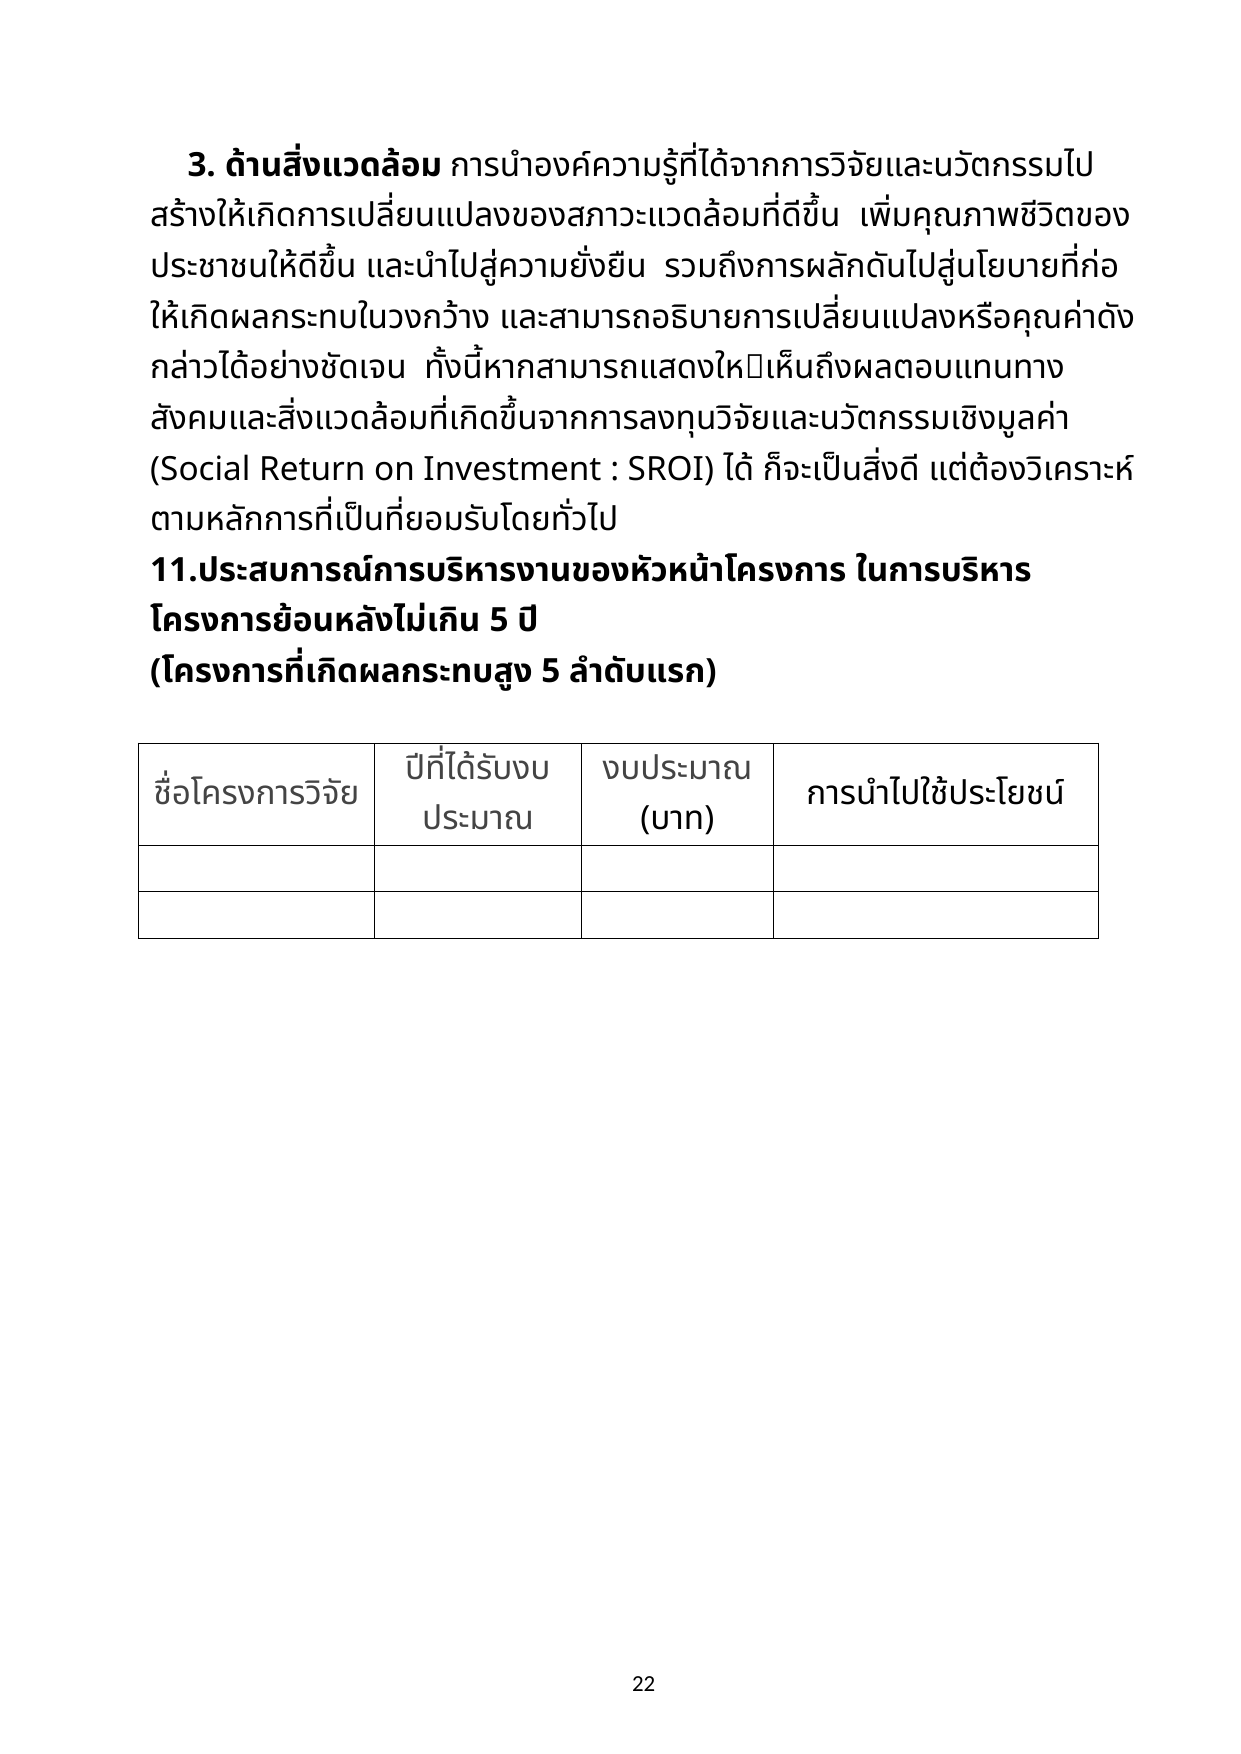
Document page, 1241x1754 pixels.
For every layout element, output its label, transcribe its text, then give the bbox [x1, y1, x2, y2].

table_cell [375, 846, 581, 891]
table_cell [582, 846, 773, 891]
list ด้านสิ่งแวดล้อม การนำองค์ความรู้ที่ได้จากการวิจัยและนวัตกรรมไปสร้างให้เกิดการเปลี่ยนแปลงของสภาวะแวดล้อมที่ดีขึ้น เพิ่มคุณภาพชีวิตของประชาชนให้ดีขึ้น และนำไปสู่ความยั่งยืน รวมถึงการผลักดันไปสู่นโยบายที่ก่อให้เกิดผลกระทบในวงกว้าง และสามารถอธิบายการเปลี่ยนแปลงหรือคุณค่าดังกล่าวได้อย่างชัดเจน ทั้งนี้หากสามารถแสดงใหเห็นถึงผลตอบแทนทางสังคมและสิ่งแวดล้อมที่เกิดขึ้นจากการลงทุนวิจัยและนวัตกรรมเชิงมูลค่า (Social Return on Investment : SROI) ได้ ก็จะเป็นสิ่งดี แต่ต้องวิเคราะห์ตามหลักการที่เป็นที่ยอมรับโดยทั่วไป [150, 141, 1137, 545]
table_header ปีที่ได้รับงบประมาณ [375, 744, 581, 845]
table_header การนำไปใช้ประโยชน์ [774, 744, 1098, 845]
table_cell [774, 846, 1098, 891]
table_cell [375, 892, 581, 938]
text 11.ประสบการณ์การบริหารงานของหัวหน้าโครงการ ในการบริหารโครงการย้อนหลังไม่เกิน 5 ปี (โครงการที่เกิดผลกระทบสูง 5 ลำดับแรก) [150, 545, 1137, 697]
table_header งบประมาณ (บาท) [582, 744, 773, 845]
table_header ชื่อโครงการวิจัย [139, 744, 374, 845]
table_cell [139, 892, 374, 938]
table_cell [139, 846, 374, 891]
table_cell [582, 892, 773, 938]
table_cell [774, 892, 1098, 938]
